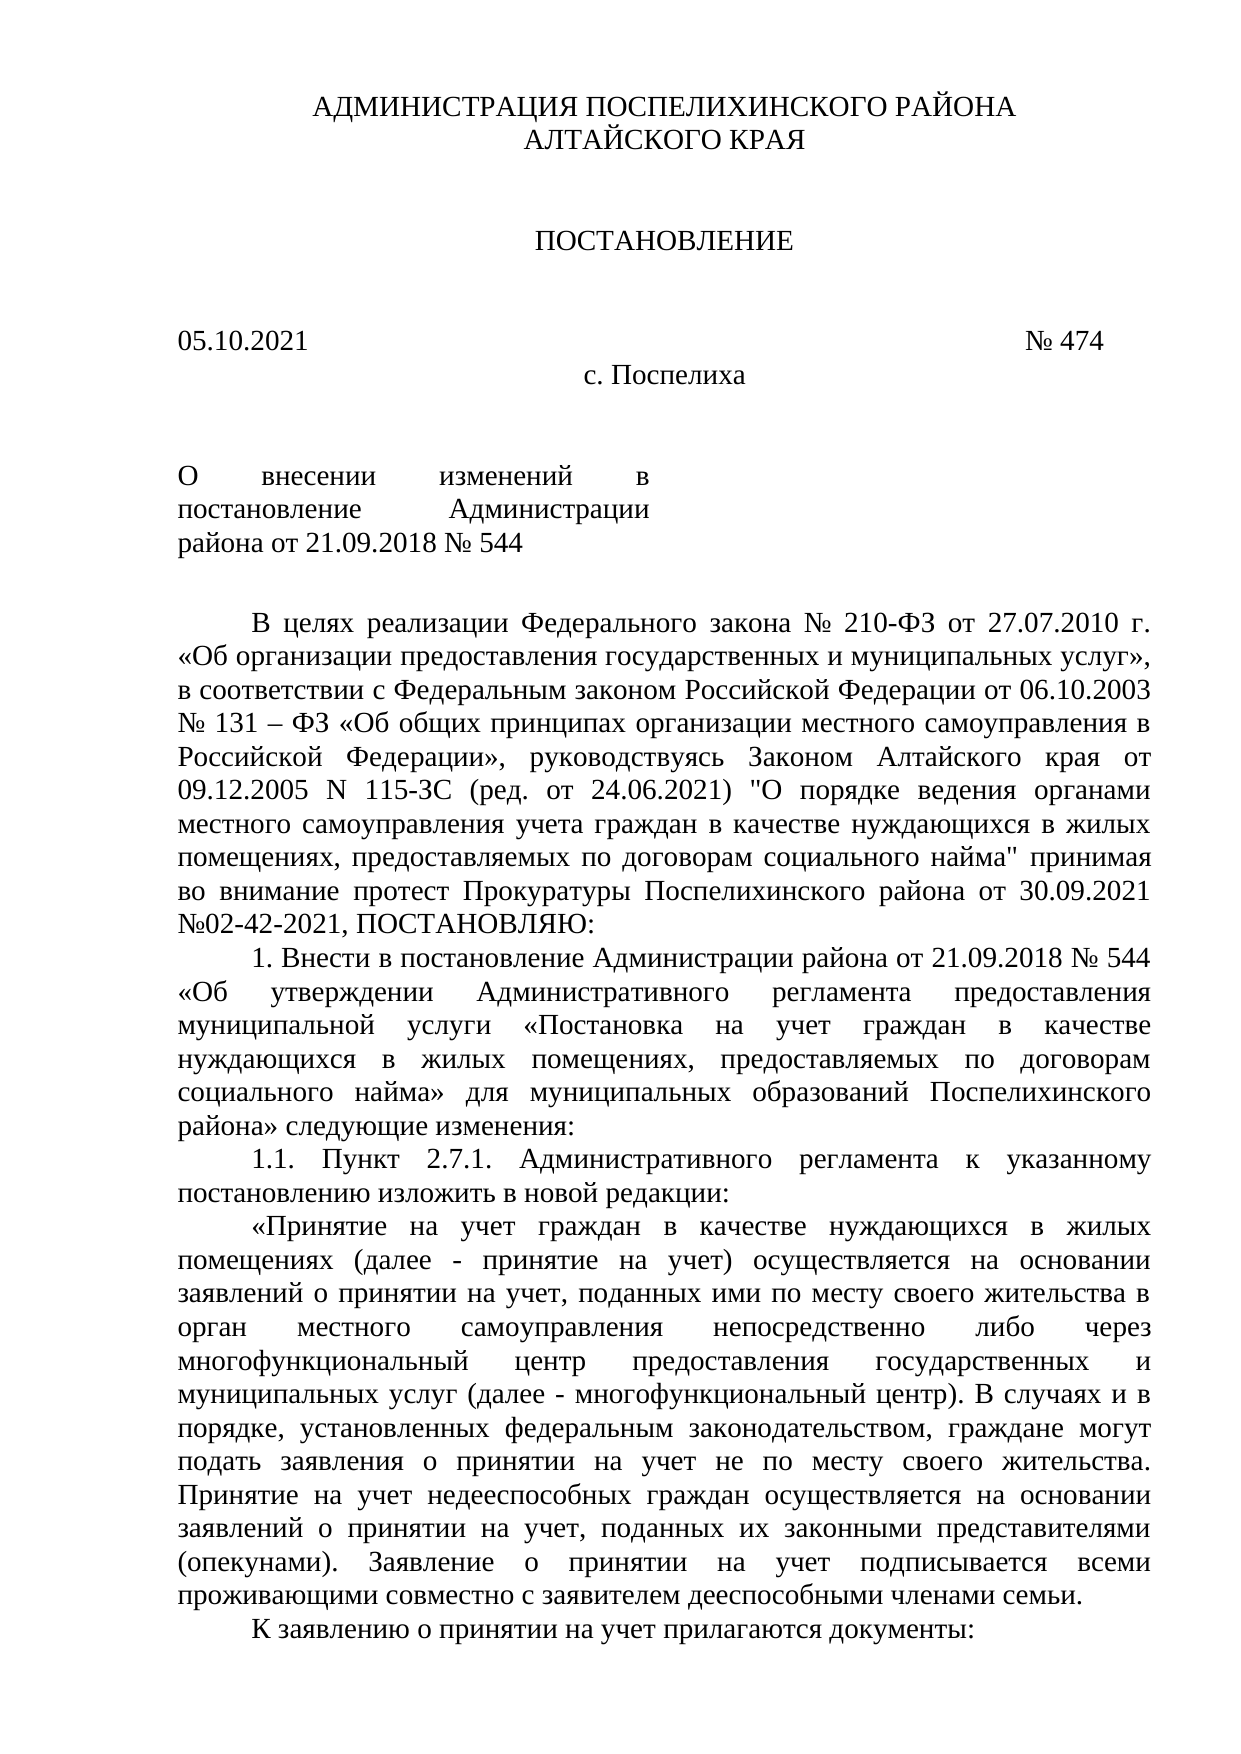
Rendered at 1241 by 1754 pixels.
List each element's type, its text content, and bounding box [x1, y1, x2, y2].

text «Принятие на учет граждан в качестве нуждающихся в жилых помещениях (далее - принятие на учет) осуществляется на основании заявлений о принятии на учет, поданных ими по месту своего жительства в орган местного самоуправления непосредственно либо через многофункциональный центр предоставления государственных и муниципальных услуг (далее - многофункциональный центр). В случаях и в порядке, установленных федеральным законодательством, граждане могут подать заявления о принятии на учет не по месту своего жительства. Принятие на учет недееспособных граждан осуществляется на основании заявлений о принятии на учет, поданных их законными представителями (опекунами). Заявление о принятии на учет подписывается всеми проживающими совместно с заявителем дееспособными членами семьи. [177, 1208, 1152, 1611]
text АЛТАЙСКОГО КРАЯ [177, 122, 1152, 156]
text К заявлению о принятии на учет прилагаются документы: [177, 1611, 1152, 1644]
text АДМИНИСТРАЦИЯ ПОСПЕЛИХИНСКОГО РАЙОНА [177, 89, 1152, 122]
text 05.10.2021 № 474 [177, 323, 1152, 357]
text с. Поспелиха [177, 357, 1152, 391]
text 1.1. Пункт 2.7.1. Административного регламента к указанному постановлению изложить в новой редакции: [177, 1141, 1152, 1208]
table_header О внесении изменений в постановление Администрации района от 21.09.2018 № 544 [166, 458, 709, 571]
text ПОСТАНОВЛЕНИЕ [177, 223, 1152, 256]
text В целях реализации Федерального закона № 210-ФЗ от 27.07.2010 г. «Об организации предоставления государственных и муниципальных услуг», в соответствии с Федеральным законом Российской Федерации от 06.10.2003 № 131 – ФЗ «Об общих принципах организации местного самоуправления в Российской Федерации», руководствуясь Законом Алтайского края от 09.12.2005 N 115-ЗС (ред. от 24.06.2021) "О порядке ведения органами местного самоуправления учета граждан в качестве нуждающихся в жилых помещениях, предоставляемых по договорам социального найма" принимая во внимание протест Прокуратуры Поспелихинского района от 30.09.2021 №02-42-2021, ПОСТАНОВЛЯЮ: [177, 605, 1152, 940]
text 1. Внести в постановление Администрации района от 21.09.2018 № 544 «Об утверждении Административного регламента предоставления муниципальной услуги «Постановка на учет граждан в качестве нуждающихся в жилых помещениях, предоставляемых по договорам социального найма» для муниципальных образований Поспелихинского района» следующие изменения: [177, 940, 1152, 1141]
